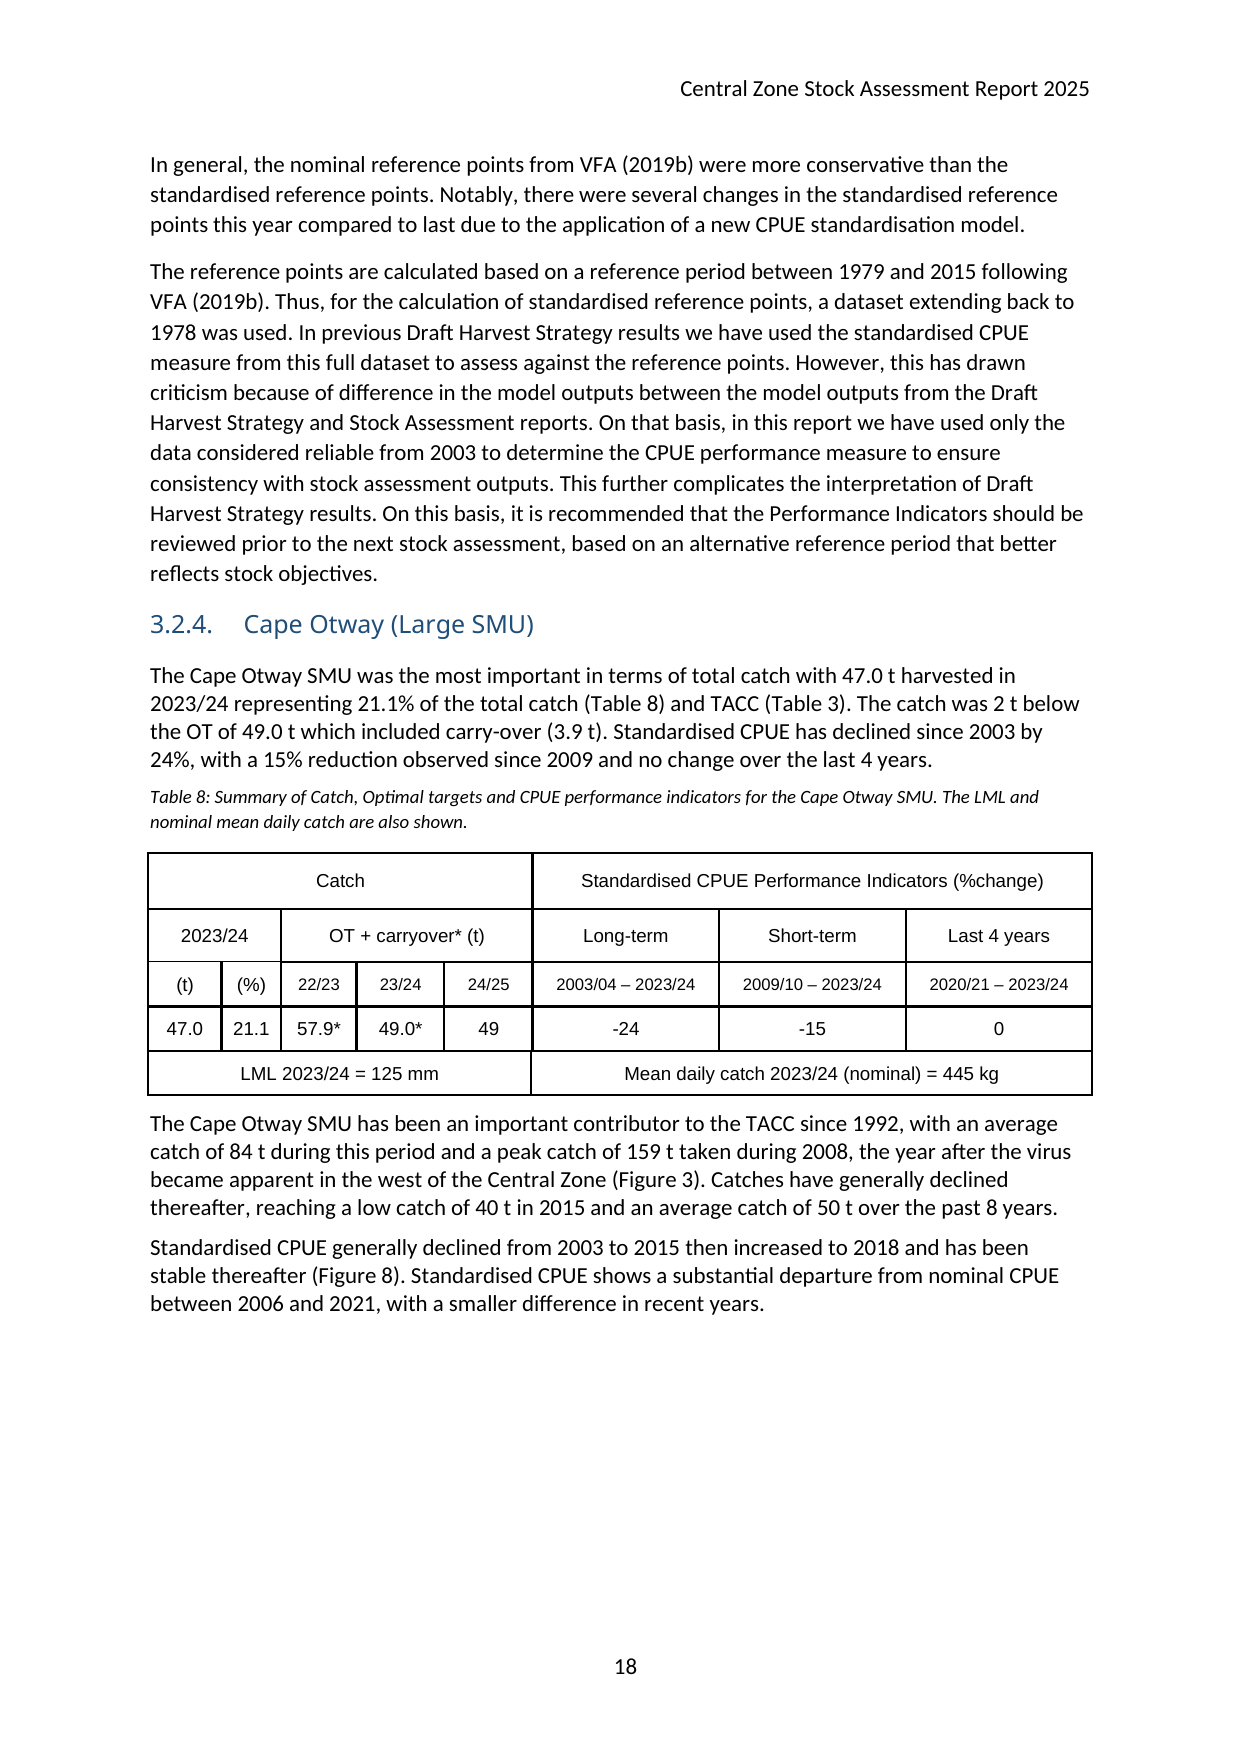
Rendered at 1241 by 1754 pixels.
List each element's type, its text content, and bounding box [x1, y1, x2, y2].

table_cell Short-term [720, 910, 905, 961]
table_cell 2009/10 – 2023/24 [720, 963, 905, 1005]
table_cell 21.1 [223, 1008, 280, 1050]
subtitle Cape Otway (Large SMU) [150, 606, 1090, 640]
text In general, the nominal reference points from VFA (2019b) were more conservative than the standardised reference points. Notably, there were several changes in the standardised reference points this year compared to last due to the application of a new CPUE standardisation model. [150, 150, 1090, 238]
table_cell (t) [149, 962, 220, 1005]
text The Cape Otway SMU has been an important contributor to the TACC since 1992, with an average catch of 84 t during this period and a peak catch of 159 t taken during 2008, the year after the virus became apparent in the west of the Central Zone (Figure 3). Catches have generally declined thereafter, reaching a low catch of 40 t in 2015 and an average catch of 50 t over the past 8 years. [150, 1109, 1090, 1221]
table_cell Long-term [534, 910, 718, 961]
table_cell 2003/04 – 2023/24 [534, 963, 718, 1005]
table_cell 22/23 [282, 963, 355, 1005]
table_cell 2023/24 [149, 910, 280, 961]
table_cell (%) [223, 962, 280, 1005]
table_cell 47.0 [149, 1008, 220, 1050]
table_cell 0 [907, 1008, 1091, 1050]
table_cell 24/25 [445, 963, 531, 1005]
table_cell 49 [445, 1008, 531, 1050]
table_cell 49.0* [358, 1008, 443, 1050]
table_cell Mean daily catch 2023/24 (nominal) = 445 kg [532, 1052, 1091, 1094]
table_header Standardised CPUE Performance Indicators (%change) [534, 854, 1091, 908]
table_cell OT + carryover* (t) [282, 910, 531, 961]
table_cell -15 [720, 1008, 905, 1050]
table_cell LML 2023/24 = 125 mm [149, 1052, 530, 1094]
table_cell 23/24 [358, 963, 443, 1005]
table_cell -24 [534, 1008, 718, 1050]
table_cell Last 4 years [907, 910, 1091, 961]
text The Cape Otway SMU was the most important in terms of total catch with 47.0 t harvested in 2023/24 representing 21.1% of the total catch (Table 8) and TACC (Table 3). The catch was 2 t below the OT of 49.0 t which included carry-over (3.9 t). Standardised CPUE has declined since 2003 by 24%, with a 15% reduction observed since 2009 and no change over the last 4 years. [150, 661, 1090, 773]
table_cell 2020/21 – 2023/24 [907, 963, 1091, 1005]
text The reference points are calculated based on a reference period between 1979 and 2015 following VFA (2019b). Thus, for the calculation of standardised reference points, a dataset extending back to 1978 was used. In previous Draft Harvest Strategy results we have used the standardised CPUE measure from this full dataset to assess against the reference points. However, this has drawn criticism because of difference in the model outputs between the model outputs from the Draft Harvest Strategy and Stock Assessment reports. On that basis, in this report we have used only the data considered reliable from 2003 to determine the CPUE performance measure to ensure consistency with stock assessment outputs. This further complicates the interpretation of Draft Harvest Strategy results. On this basis, it is recommended that the Performance Indicators should be reviewed prior to the next stock assessment, based on an alternative reference period that better reflects stock objectives. [150, 257, 1090, 587]
table_header Catch [149, 854, 531, 908]
text Table 8: Summary of Catch, Optimal targets and CPUE performance indicators for the Cape Otway SMU. The LML and nominal mean daily catch are also shown. [150, 786, 1090, 833]
text Standardised CPUE generally declined from 2003 to 2015 then increased to 2018 and has been stable thereafter (Figure 8). Standardised CPUE shows a substantial departure from nominal CPUE between 2006 and 2021, with a smaller difference in recent years. [150, 1233, 1090, 1317]
table_cell 57.9* [282, 1008, 355, 1050]
